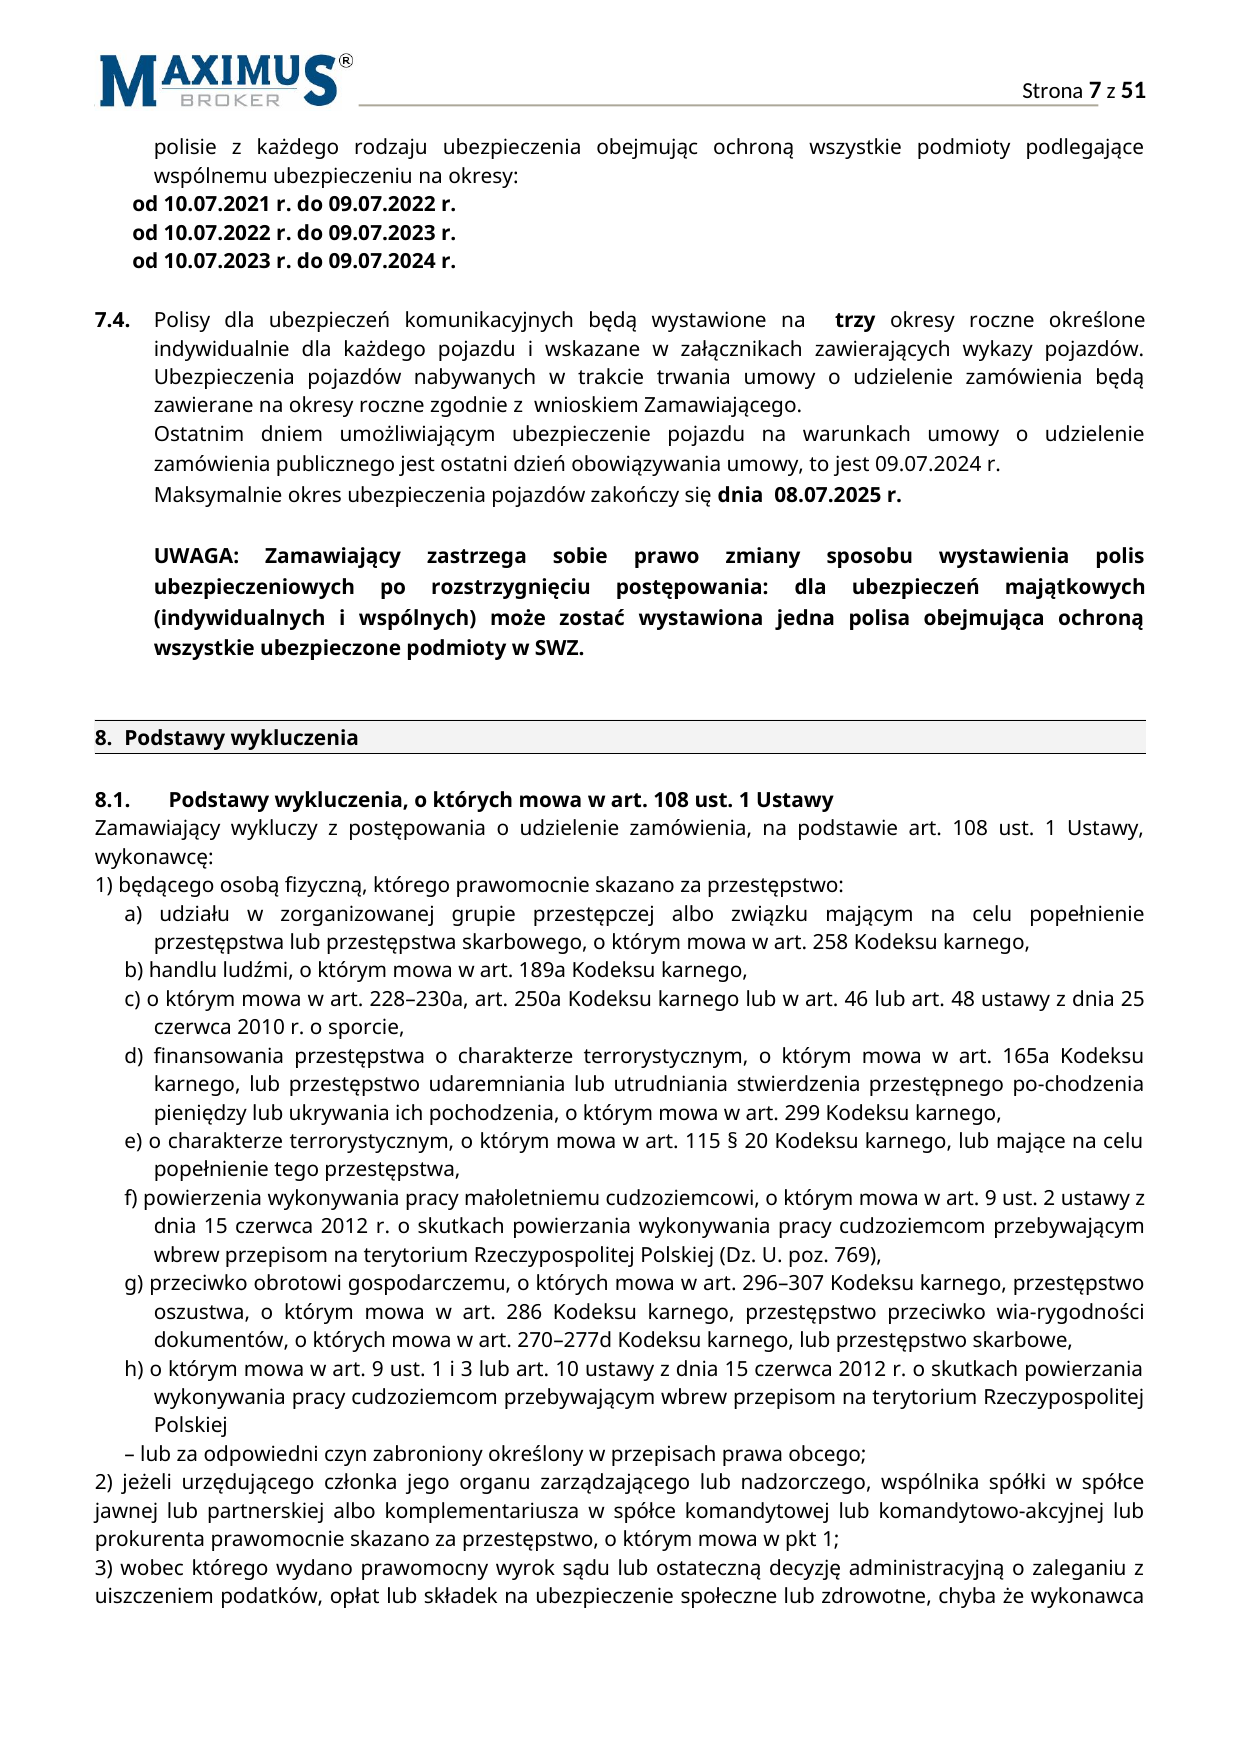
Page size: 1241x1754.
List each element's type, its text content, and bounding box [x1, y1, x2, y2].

text b) handlu ludźmi, o którym mowa w art. 189a Kodeksu karnego, [124, 956, 1146, 984]
list od 10.07.2021 r. do 09.07.2022 r. [132, 189, 1146, 218]
text h) o którym mowa w art. 9 ust. 1 i 3 lub art. 10 ustawy z dnia 15 czerwca 2012 r. o skutkach powierzania wykonywania pracy cudzoziemcom przebywającym wbrew przepisom na terytorium Rzeczypospolitej Polskiej [124, 1354, 1146, 1439]
text d) finansowania przestępstwa o charakterze terrorystycznym, o którym mowa w art. 165a Kodeksu karnego, lub przestępstwo udaremniania lub utrudniania stwierdzenia przestępnego po-chodzenia pieniędzy lub ukrywania ich pochodzenia, o którym mowa w art. 299 Kodeksu karnego, [124, 1041, 1146, 1126]
list od 10.07.2023 r. do 09.07.2024 r. [132, 246, 1146, 274]
text Maksymalnie okres ubezpieczenia pojazdów zakończy się dnia 08.07.2025 r. [153, 480, 1146, 509]
list Polisy dla ubezpieczeń komunikacyjnych będą wystawione na trzy okresy roczne określone indywidualnie dla każdego pojazdu i wskazane w załącznikach zawierających wykazy pojazdów. Ubezpieczenia pojazdów nabywanych w trakcie trwania umowy o udzielenie zamówienia będą zawierane na okresy roczne zgodnie z wnioskiem Zamawiającego. [94, 305, 1146, 419]
picture [94, 50, 359, 111]
subtitle Podstawy wykluczenia [94, 721, 1146, 754]
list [94, 132, 1146, 189]
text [94, 1553, 1146, 1609]
text – lub za odpowiedni czyn zabroniony określony w przepisach prawa obcego; [94, 1439, 1146, 1467]
text g) przeciwko obrotowi gospodarczemu, o których mowa w art. 296–307 Kodeksu karnego, przestępstwo oszustwa, o którym mowa w art. 286 Kodeksu karnego, przestępstwo przeciwko wia-rygodności dokumentów, o których mowa w art. 270–277d Kodeksu karnego, lub przestępstwo skarbowe, [124, 1268, 1146, 1354]
text e) o charakterze terrorystycznym, o którym mowa w art. 115 § 20 Kodeksu karnego, lub mające na celu popełnienie tego przestępstwa, [124, 1126, 1146, 1183]
list od 10.07.2022 r. do 09.07.2023 r. [132, 218, 1146, 246]
list Podstawy wykluczenia, o których mowa w art. 108 ust. 1 Ustawy [94, 785, 1146, 813]
text f) powierzenia wykonywania pracy małoletniemu cudzoziemcowi, o którym mowa w art. 9 ust. 2 ustawy z dnia 15 czerwca 2012 r. o skutkach powierzania wykonywania pracy cudzoziemcom przebywającym wbrew przepisom na terytorium Rzeczypospolitej Polskiej (Dz. U. poz. 769), [124, 1183, 1146, 1268]
text a) udziału w zorganizowanej grupie przestępczej albo związku mającym na celu popełnienie przestępstwa lub przestępstwa skarbowego, o którym mowa w art. 258 Kodeksu karnego, [124, 899, 1146, 956]
text UWAGA: Zamawiający zastrzega sobie prawo zmiany sposobu wystawienia polis ubezpieczeniowych po rozstrzygnięciu postępowania: dla ubezpieczeń majątkowych (indywidualnych i wspólnych) może zostać wystawiona jedna polisa obejmująca ochroną wszystkie ubezpieczone podmioty w SWZ. [153, 541, 1146, 662]
text Ostatnim dniem umożliwiającym ubezpieczenie pojazdu na warunkach umowy o udzielenie zamówienia publicznego jest ostatni dzień obowiązywania umowy, to jest 09.07.2024 r. [153, 419, 1146, 478]
text 1) będącego osobą fizyczną, którego prawomocnie skazano za przestępstwo: [94, 870, 1146, 899]
text c) o którym mowa w art. 228–230a, art. 250a Kodeksu karnego lub w art. 46 lub art. 48 ustawy z dnia 25 czerwca 2010 r. o sporcie, [124, 984, 1146, 1041]
text Zamawiający wykluczy z postępowania o udzielenie zamówienia, na podstawie art. 108 ust. 1 Ustawy, wykonawcę: [94, 813, 1146, 870]
text 2) jeżeli urzędującego członka jego organu zarządzającego lub nadzorczego, wspólnika spółki w spółce jawnej lub partnerskiej albo komplementariusza w spółce komandytowej lub komandytowo-akcyjnej lub prokurenta prawomocnie skazano za przestępstwo, o którym mowa w pkt 1; [94, 1467, 1146, 1553]
